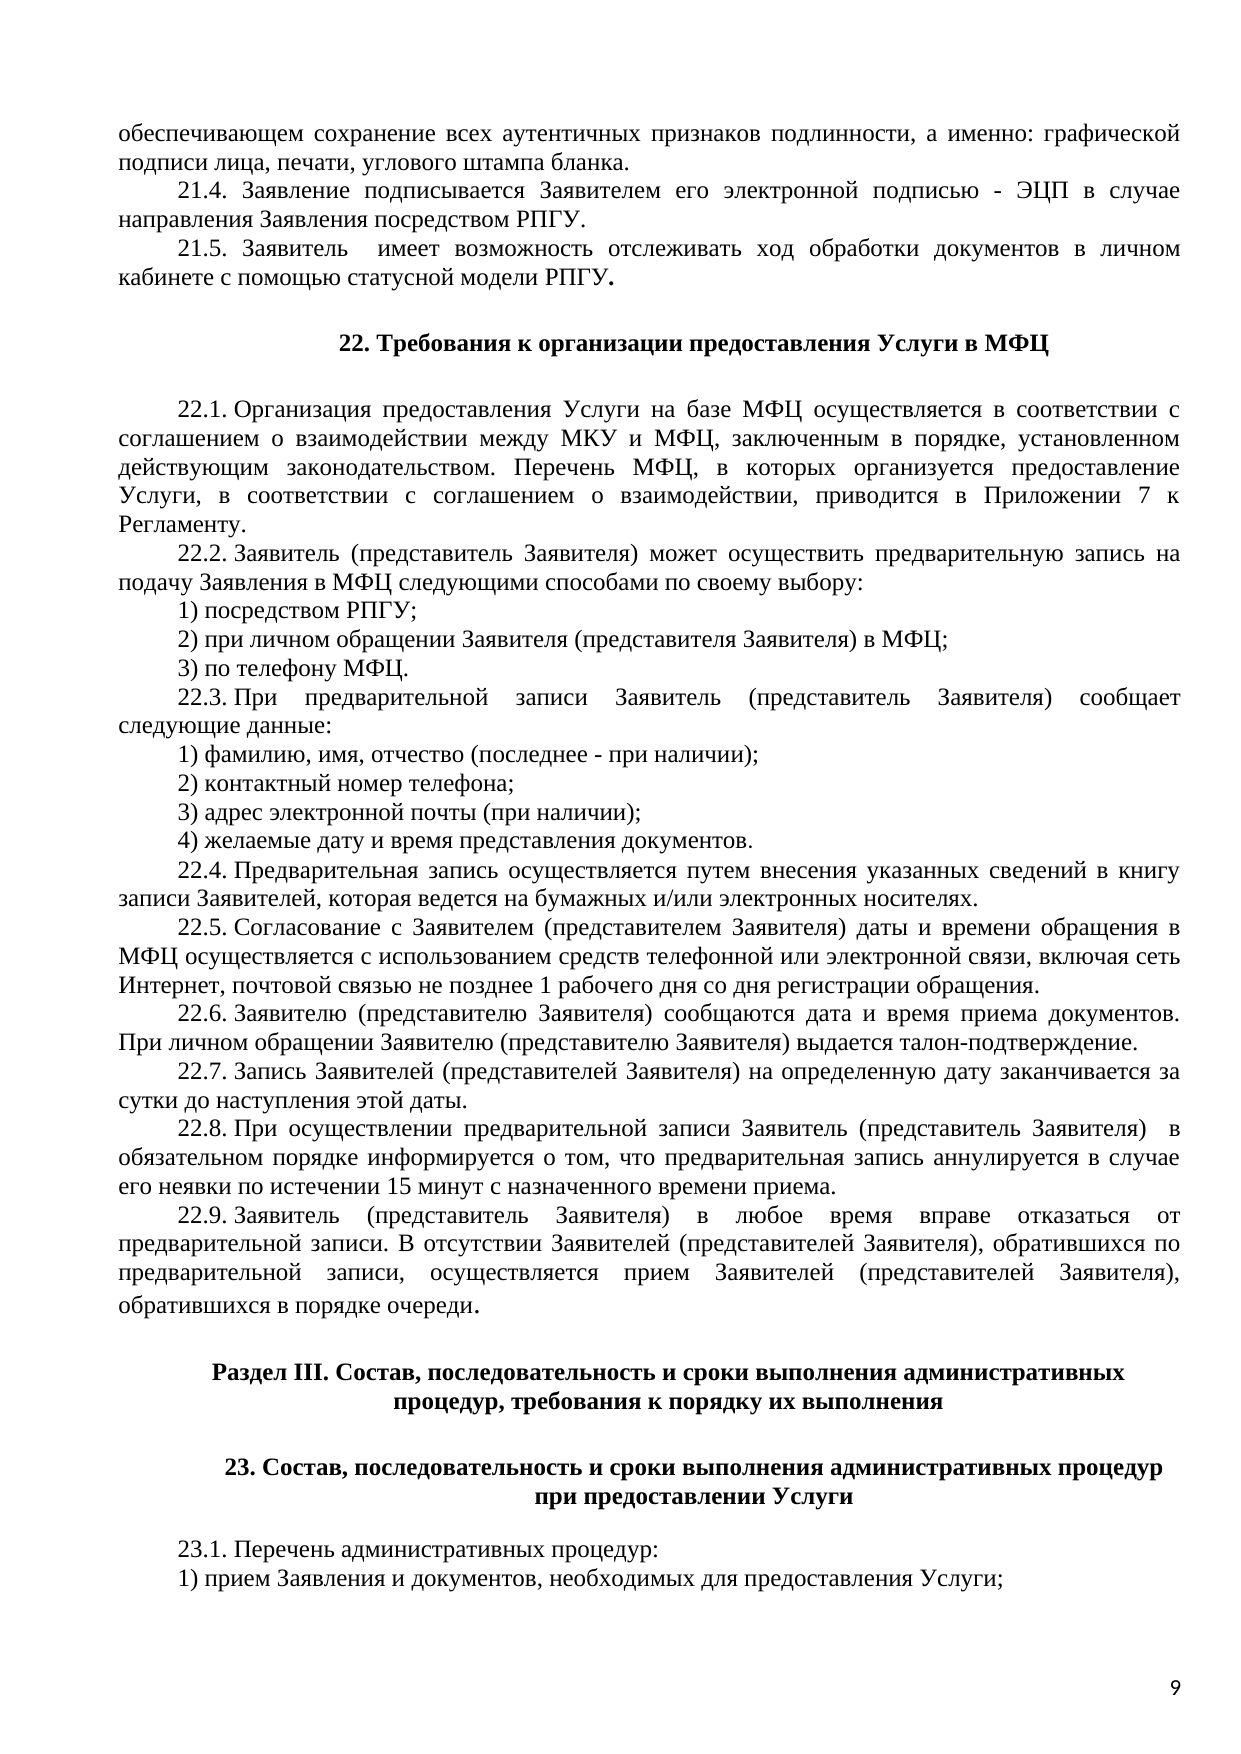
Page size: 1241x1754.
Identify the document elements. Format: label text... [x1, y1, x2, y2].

list 22.6. Заявителю (представителю Заявителя) сообщаются дата и время приема документов. При личном обращении Заявителю (представителю Заявителя) выдается талон-подтверждение. [118, 998, 1181, 1056]
list 22.4. Предварительная запись осуществляется путем внесения указанных сведений в книгу записи Заявителей, которая ведется на бумажных и/или электронных носителях. [118, 855, 1181, 912]
list 22.9. Заявитель (представитель Заявителя) в любое время вправе отказаться от предварительной записи. В отсутствии Заявителей (представителей Заявителя), обратившихся по предварительной записи, осуществляется прием Заявителей (представителей Заявителя), обратившихся в порядке очереди. [118, 1200, 1181, 1319]
list 22.1. Организация предоставления Услуги на базе МФЦ осуществляется в соответствии с соглашением о взаимодействии между МКУ и МФЦ, заключенным в порядке, установленном действующим законодательством. Перечень МФЦ, в которых организуется предоставление Услуги, в соответствии с соглашением о взаимодействии, приводится в Приложении 7 к Регламенту. [118, 394, 1181, 538]
list 23. Состав, последовательность и сроки выполнения административных процедур при предоставлении Услуги [207, 1452, 1181, 1509]
list 22.7. Запись Заявителей (представителей Заявителя) на определенную дату заканчивается за сутки до наступления этой даты. [118, 1056, 1181, 1113]
list 1) посредством РПГУ; [118, 596, 1181, 624]
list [118, 118, 1181, 176]
text 23.1. Перечень административных процедур: [118, 1534, 1181, 1563]
text 2) контактный номер телефона; [118, 768, 1181, 797]
list 3) по телефону МФЦ. [118, 653, 1181, 682]
list 22.5. Согласование с Заявителем (представителем Заявителя) даты и времени обращения в МФЦ осуществляется с использованием средств телефонной или электронной связи, включая сеть Интернет, почтовой связью не позднее 1 рабочего дня со дня регистрации обращения. [118, 912, 1181, 998]
list 22.8. При осуществлении предварительной записи Заявитель (представитель Заявителя) в обязательном порядке информируется о том, что предварительная запись аннулируется в случае его неявки по истечении 15 минут с назначенного времени приема. [118, 1113, 1181, 1200]
list 2) при личном обращении Заявителя (представителя Заявителя) в МФЦ; [118, 624, 1181, 653]
list 22.3. При предварительной записи Заявитель (представитель Заявителя) сообщает следующие данные: [118, 682, 1181, 739]
text 1) прием Заявления и документов, необходимых для предоставления Услуги; [118, 1563, 1181, 1592]
list 22. Требования к организации предоставления Услуги в МФЦ [118, 328, 1181, 357]
text 3) адрес электронной почты (при наличии); [118, 797, 1181, 826]
list 21.4. Заявление подписывается Заявителем его электронной подписью - ЭЦП в случае направления Заявления посредством РПГУ. [118, 176, 1181, 233]
list 21.5. Заявитель имеет возможность отслеживать ход обработки документов в личном кабинете с помощью статусной модели РПГУ. [118, 233, 1181, 291]
text 4) желаемые дату и время представления документов. [118, 826, 1181, 855]
list 1) фамилию, имя, отчество (последнее - при наличии); [118, 739, 1181, 768]
list 22.2. Заявитель (представитель Заявителя) может осуществить предварительную запись на подачу Заявления в МФЦ следующими способами по своему выбору: [118, 538, 1181, 596]
list Раздел III. Состав, последовательность и сроки выполнения административных процедур, требования к порядку их выполнения [156, 1357, 1181, 1414]
